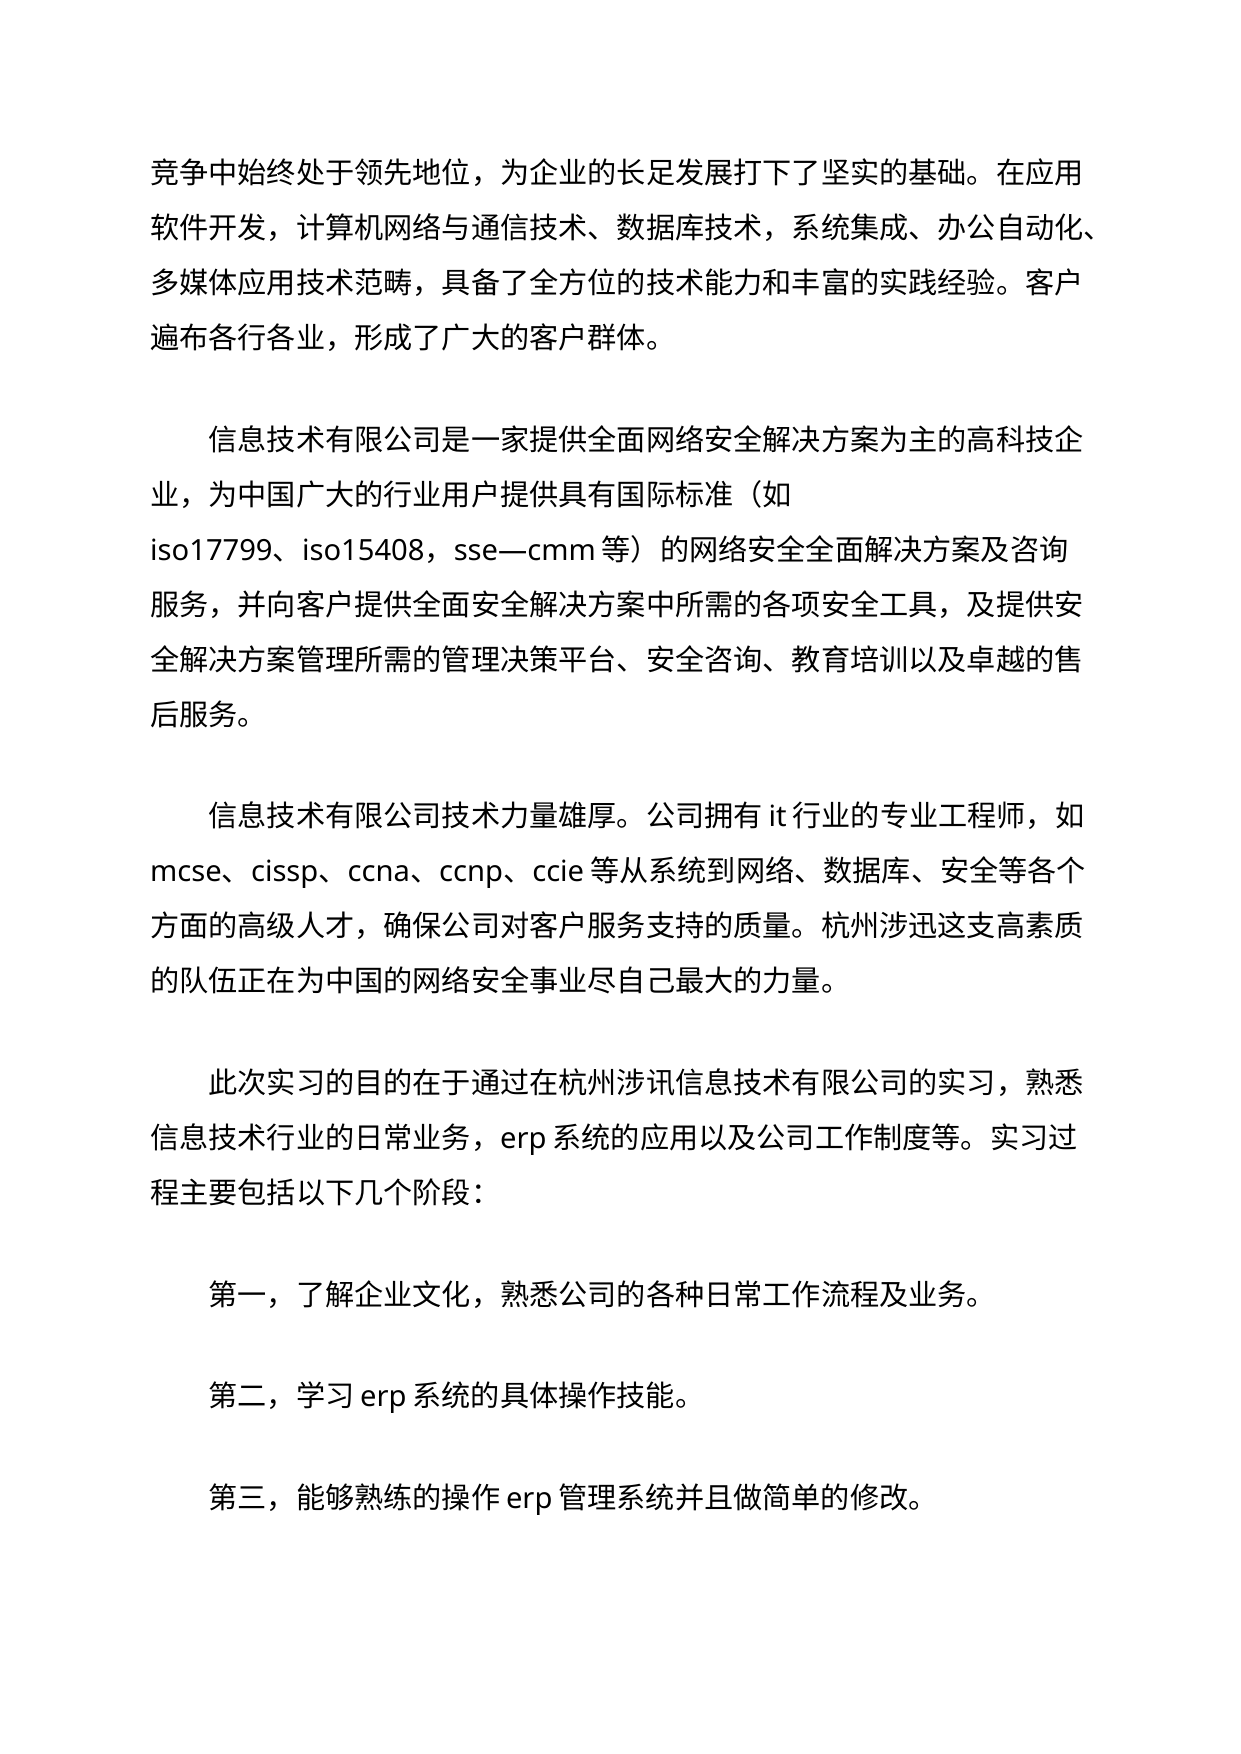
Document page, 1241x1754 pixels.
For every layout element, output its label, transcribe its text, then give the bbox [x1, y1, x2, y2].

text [150, 150, 1090, 357]
text 第三，能够熟练的操作erp管理系统并且做简单的修改。 [150, 1475, 1090, 1517]
text 第二，学习erp系统的具体操作技能。 [150, 1373, 1090, 1415]
text 第一，了解企业文化，熟悉公司的各种日常工作流程及业务。 [150, 1271, 1090, 1313]
text 此次实习的目的在于通过在杭州涉讯信息技术有限公司的实习，熟悉信息技术行业的日常业务，erp系统的应用以及公司工作制度等。实习过程主要包括以下几个阶段： [150, 1059, 1090, 1212]
text 信息技术有限公司是一家提供全面网络安全解决方案为主的高科技企业，为中国广大的行业用户提供具有国际标准（如iso17799、iso15408，sse—cmm等）的网络安全全面解决方案及咨询服务，并向客户提供全面安全解决方案中所需的各项安全工具，及提供安全解决方案管理所需的管理决策平台、安全咨询、教育培训以及卓越的售后服务。 [150, 416, 1090, 733]
text 信息技术有限公司技术力量雄厚。公司拥有it行业的专业工程师，如mcse、cissp、ccna、ccnp、ccie等从系统到网络、数据库、安全等各个方面的高级人才，确保公司对客户服务支持的质量。杭州涉迅这支高素质的队伍正在为中国的网络安全事业尽自己最大的力量。 [150, 793, 1090, 1000]
